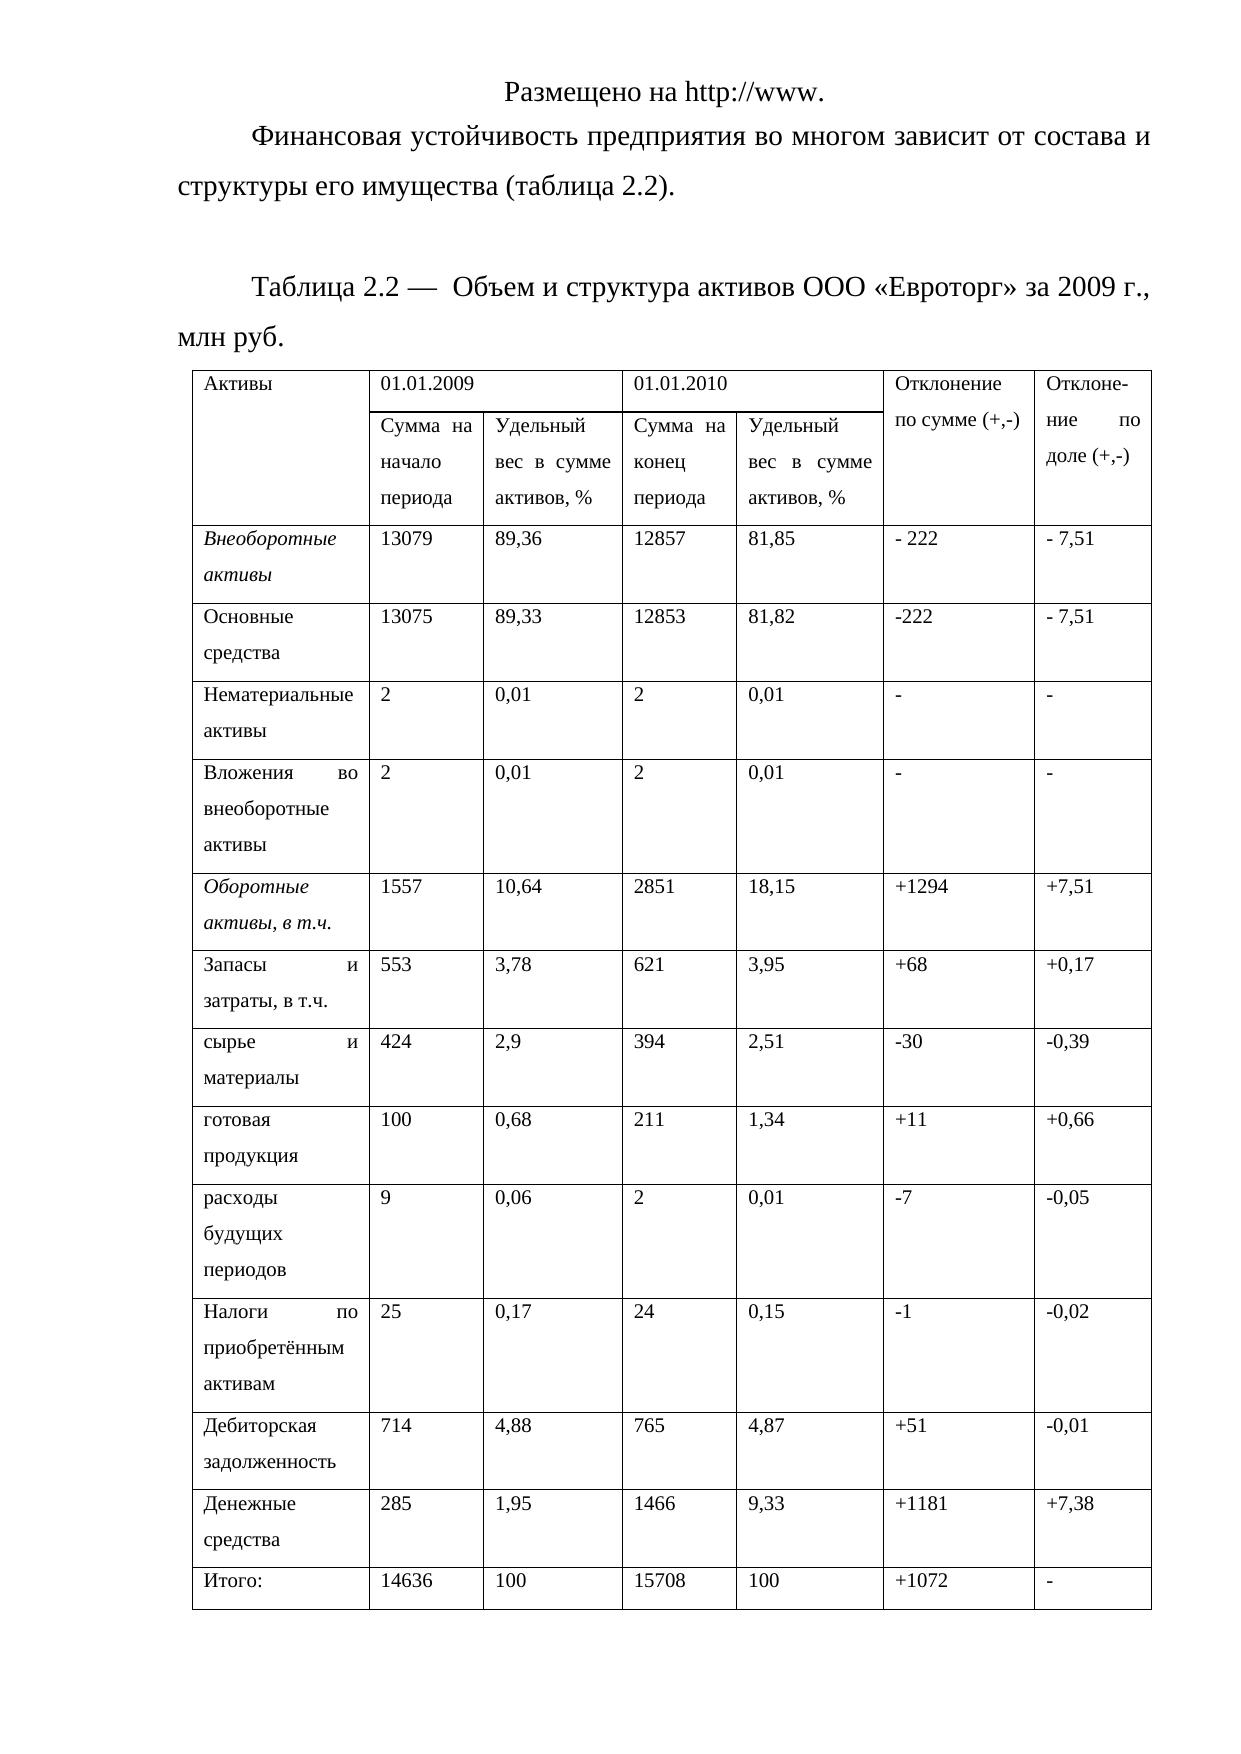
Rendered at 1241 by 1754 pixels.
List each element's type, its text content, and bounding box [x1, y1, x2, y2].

table_cell -0,05 [1035, 1185, 1151, 1298]
table_cell 553 [370, 951, 483, 1028]
table_cell +11 [884, 1107, 1034, 1184]
table_cell 12853 [623, 604, 736, 681]
table_cell 0,01 [737, 760, 883, 873]
table_cell 714 [370, 1413, 483, 1489]
table_cell 89,33 [484, 604, 622, 681]
table_cell Вложения во внеоборотные активы [193, 760, 369, 873]
table_cell -1 [884, 1299, 1034, 1412]
table_cell Денежные средства [193, 1490, 369, 1567]
table_cell - [884, 760, 1034, 873]
table_cell Удельный вес в сумме активов, % [484, 413, 622, 525]
table_cell 3,78 [484, 951, 622, 1028]
table_cell 2,51 [737, 1029, 883, 1106]
text Финансовая устойчивость предприятия во многом зависит от состава и структуры его имущества (таблица 2.2). [177, 118, 1152, 202]
table_cell 2 [370, 760, 483, 873]
table_cell 285 [370, 1490, 483, 1567]
text Таблица 2.2 — Объем и структура активов ООО «Евроторг» за 2009 г., млн руб. [177, 269, 1152, 353]
table_cell 3,95 [737, 951, 883, 1028]
table_cell 18,15 [737, 874, 883, 950]
table_cell 0,68 [484, 1107, 622, 1184]
table_header Отклонение по сумме (+,-) [884, 371, 1034, 525]
table_cell 81,82 [737, 604, 883, 681]
table_cell 0,01 [737, 1185, 883, 1298]
table_cell 9 [370, 1185, 483, 1298]
table_cell 1466 [623, 1490, 736, 1567]
table_cell Сумма на начало периода [370, 413, 483, 525]
table_cell - [884, 682, 1034, 759]
table_cell Удельный вес в сумме активов, % [737, 413, 883, 525]
table_cell +0,17 [1035, 951, 1151, 1028]
table_cell -0,01 [1035, 1413, 1151, 1489]
table_cell +1072 [884, 1568, 1034, 1609]
table_cell 15708 [623, 1568, 736, 1609]
table_cell 2851 [623, 874, 736, 950]
table_cell Дебиторская задолженность [193, 1413, 369, 1489]
table_cell 81,85 [737, 526, 883, 603]
table_cell 12857 [623, 526, 736, 603]
table_cell расходы будущих периодов [193, 1185, 369, 1298]
table_cell Нематериальные активы [193, 682, 369, 759]
table_cell 424 [370, 1029, 483, 1106]
table_cell 2 [370, 682, 483, 759]
table_cell 0,01 [484, 760, 622, 873]
table_cell +1294 [884, 874, 1034, 950]
table_header Активы [193, 371, 369, 525]
table_cell 4,88 [484, 1413, 622, 1489]
table_cell +7,38 [1035, 1490, 1151, 1567]
table_cell 100 [737, 1568, 883, 1609]
table_cell Итого: [193, 1568, 369, 1609]
table_cell 394 [623, 1029, 736, 1106]
table_cell 621 [623, 951, 736, 1028]
table_cell Запасы и затраты, в т.ч. [193, 951, 369, 1028]
table_cell 10,64 [484, 874, 622, 950]
table_cell +51 [884, 1413, 1034, 1489]
table_cell 2 [623, 1185, 736, 1298]
table_cell +0,66 [1035, 1107, 1151, 1184]
table_cell - [1035, 760, 1151, 873]
table_cell готовая продукция [193, 1107, 369, 1184]
table_cell +68 [884, 951, 1034, 1028]
table_cell +7,51 [1035, 874, 1151, 950]
table_cell - 7,51 [1035, 526, 1151, 603]
table_cell 1557 [370, 874, 483, 950]
table_cell 89,36 [484, 526, 622, 603]
table_cell - 7,51 [1035, 604, 1151, 681]
table_cell - 222 [884, 526, 1034, 603]
table_cell 2,9 [484, 1029, 622, 1106]
table_cell 25 [370, 1299, 483, 1412]
table_cell Оборотные активы, в т.ч. [193, 874, 369, 950]
table_cell -30 [884, 1029, 1034, 1106]
table_cell 2 [623, 760, 736, 873]
table_cell Налоги по приобретённым активам [193, 1299, 369, 1412]
table_cell 765 [623, 1413, 736, 1489]
table_cell 13075 [370, 604, 483, 681]
table_cell 4,87 [737, 1413, 883, 1489]
table_cell Внеоборотные активы [193, 526, 369, 603]
table_cell 24 [623, 1299, 736, 1412]
table_cell Основные средства [193, 604, 369, 681]
table_cell -7 [884, 1185, 1034, 1298]
table_cell 0,01 [737, 682, 883, 759]
table_cell -222 [884, 604, 1034, 681]
table_cell 14636 [370, 1568, 483, 1609]
table_cell - [1035, 1568, 1151, 1609]
table_cell 100 [484, 1568, 622, 1609]
table_header Отклоне-ние по доле (+,-) [1035, 371, 1151, 525]
table_cell -0,39 [1035, 1029, 1151, 1106]
table_cell -0,02 [1035, 1299, 1151, 1412]
table_cell +1181 [884, 1490, 1034, 1567]
table_cell 100 [370, 1107, 483, 1184]
table_cell 2 [623, 682, 736, 759]
table_cell 211 [623, 1107, 736, 1184]
table_cell 0,17 [484, 1299, 622, 1412]
table_cell 0,01 [484, 682, 622, 759]
table_cell 9,33 [737, 1490, 883, 1567]
table_cell 1,34 [737, 1107, 883, 1184]
table_cell Сумма на конец периода [623, 413, 736, 525]
table_cell 0,15 [737, 1299, 883, 1412]
table_cell 0,06 [484, 1185, 622, 1298]
table_header 01.01.2010 [623, 371, 883, 411]
table_header 01.01.2009 [370, 371, 622, 411]
table_cell - [1035, 682, 1151, 759]
table_cell сырье и материалы [193, 1029, 369, 1106]
table_cell 13079 [370, 526, 483, 603]
table_cell 1,95 [484, 1490, 622, 1567]
